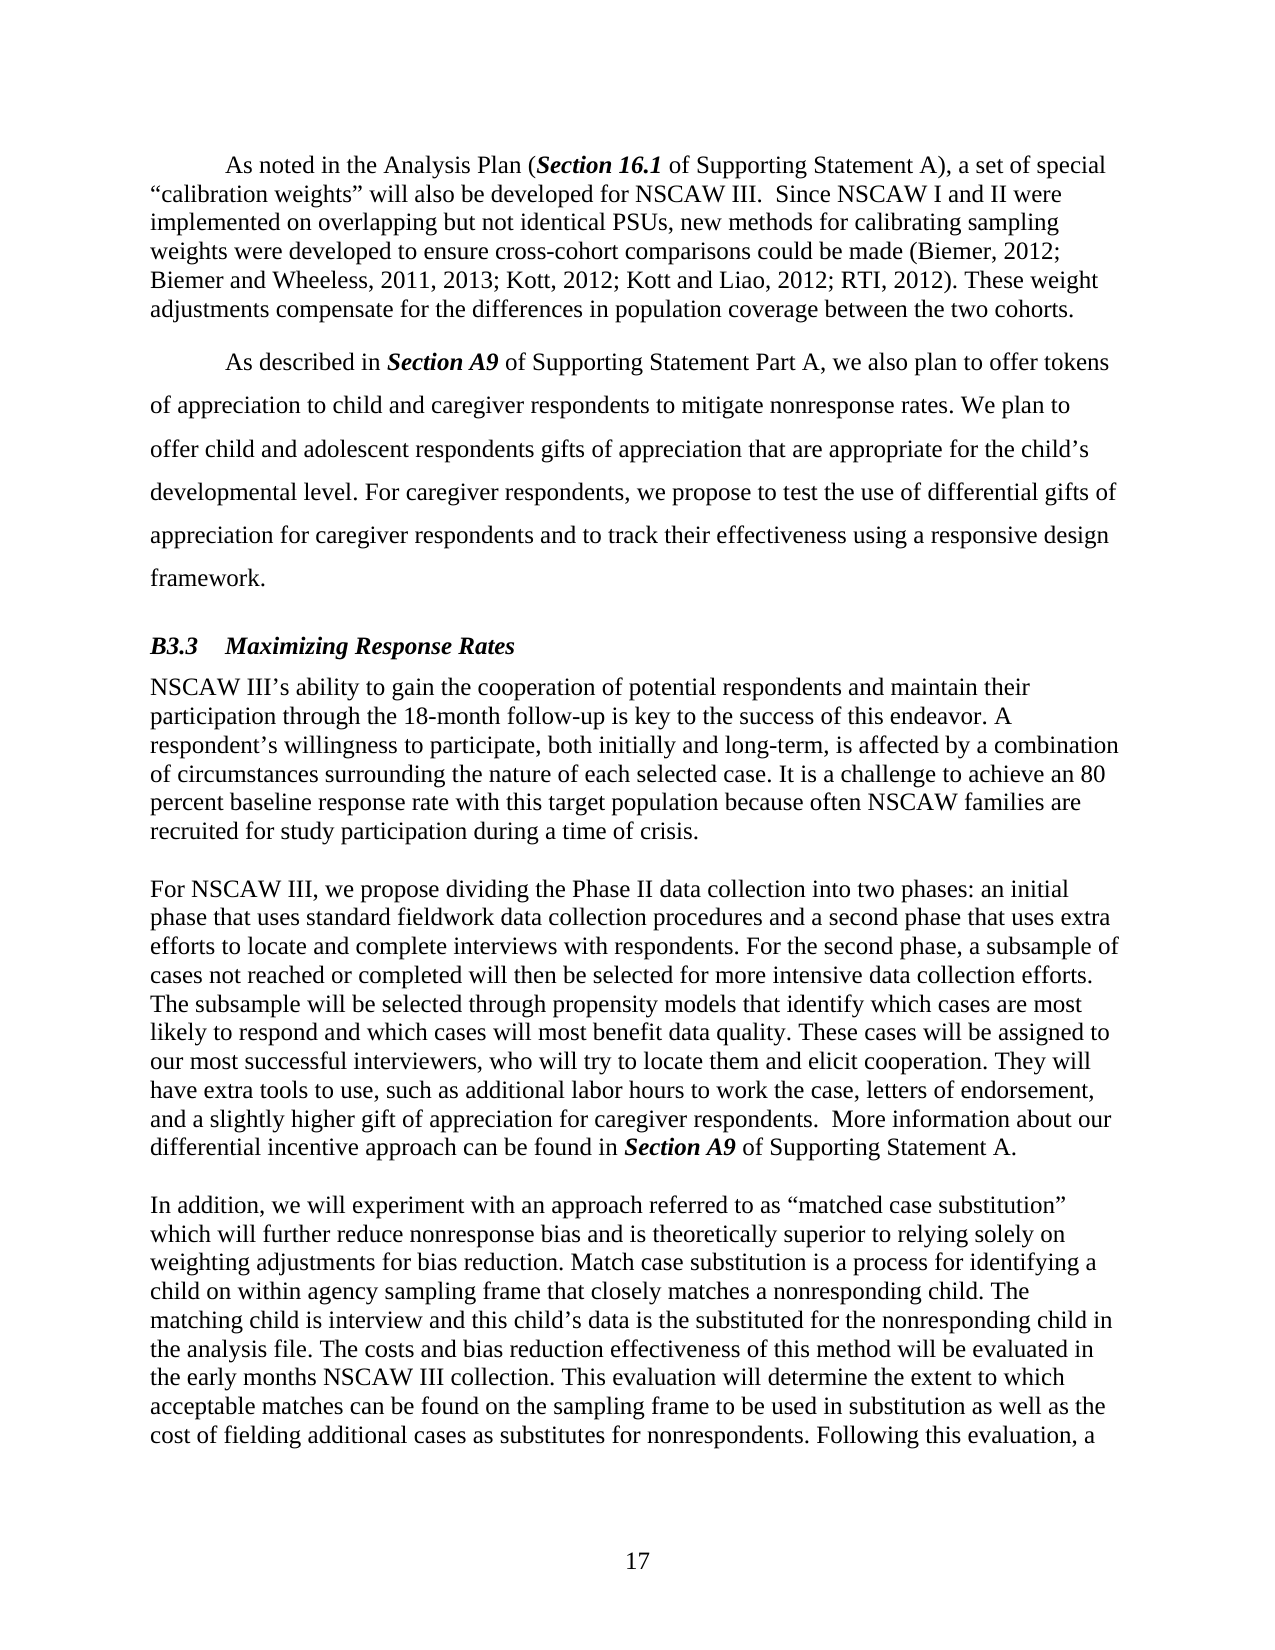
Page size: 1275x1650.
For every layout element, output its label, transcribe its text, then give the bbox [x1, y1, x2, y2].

text NSCAW III’s ability to gain the cooperation of potential respondents and maintain their participation through the 18-month follow-up is key to the success of this endeavor. A respondent’s willingness to participate, both initially and long-term, is affected by a combination of circumstances surrounding the nature of each selected case. It is a challenge to achieve an 80 percent baseline response rate with this target population because often NSCAW families are recruited for study participation during a time of crisis. [150, 672, 1125, 845]
text As noted in the Analysis Plan (Section 16.1 of Supporting Statement A), a set of special “calibration weights” will also be developed for NSCAW III. Since NSCAW I and II were implemented on overlapping but not identical PSUs, new methods for calibrating sampling weights were developed to ensure cross-cohort comparisons could be made (Biemer, 2012; Biemer and Wheeless, 2011, 2013; Kott, 2012; Kott and Liao, 2012; RTI, 2012). These weight adjustments compensate for the differences in population coverage between the two cohorts. [150, 150, 1125, 322]
subtitle B3.3 Maximizing Response Rates [150, 631, 1125, 660]
text For NSCAW III, we propose dividing the Phase II data collection into two phases: an initial phase that uses standard fieldwork data collection procedures and a second phase that uses extra efforts to locate and complete interviews with respondents. For the second phase, a subsample of cases not reached or completed will then be selected for more intensive data collection efforts. The subsample will be selected through propensity models that identify which cases are most likely to respond and which cases will most benefit data quality. These cases will be assigned to our most successful interviewers, who will try to locate them and elicit cooperation. They will have extra tools to use, such as additional labor hours to work the case, letters of endorsement, and a slightly higher gift of appreciation for caregiver respondents. More information about our differential incentive approach can be found in Section A9 of Supporting Statement A. [150, 874, 1125, 1161]
text As described in Section A9 of Supporting Statement Part A, we also plan to offer tokens of appreciation to child and caregiver respondents to mitigate nonresponse rates. We plan to offer child and adolescent respondents gifts of appreciation that are appropriate for the child’s developmental level. For caregiver respondents, we propose to test the use of differential gifts of appreciation for caregiver respondents and to track their effectiveness using a responsive design framework. [150, 347, 1125, 592]
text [150, 1190, 1125, 1449]
